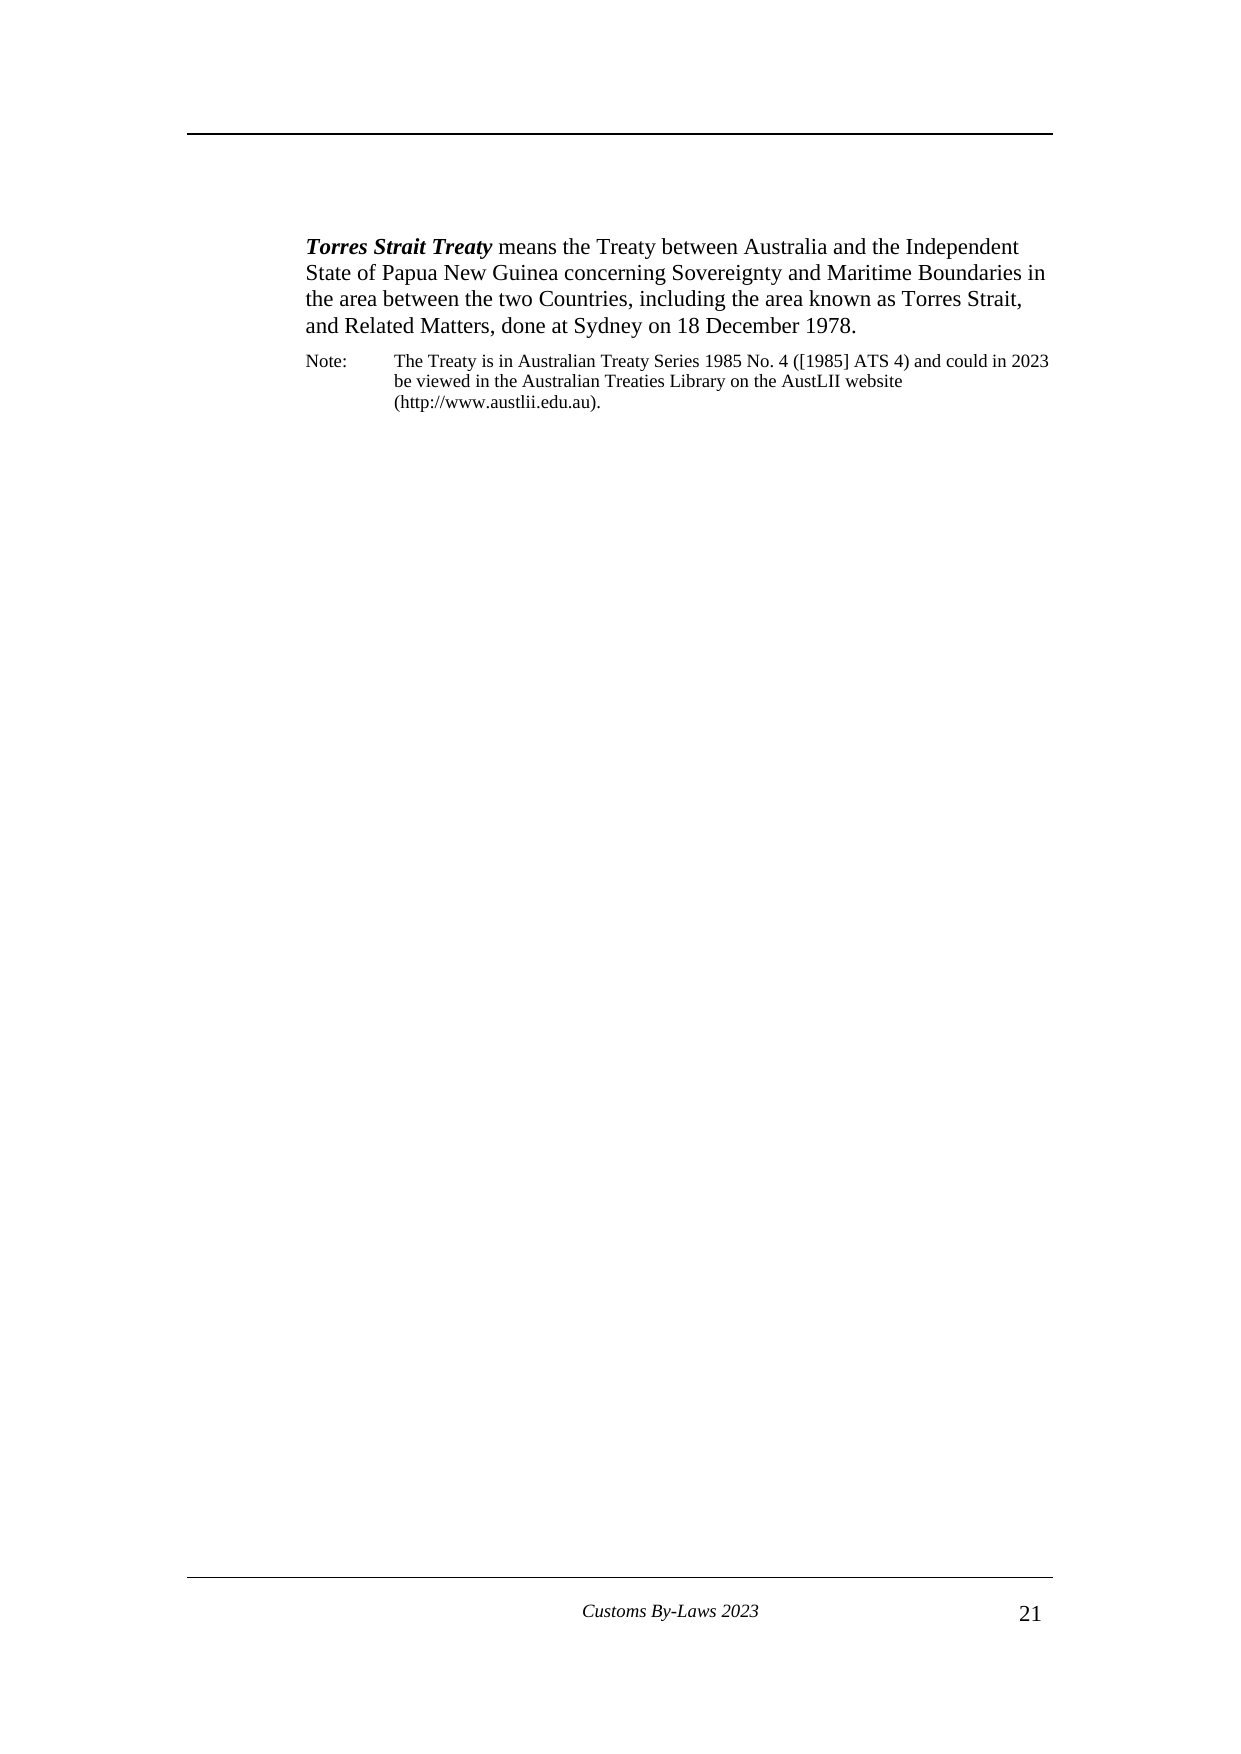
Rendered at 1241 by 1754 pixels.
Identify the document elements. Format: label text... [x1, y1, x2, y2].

text Torres Strait Treaty means the Treaty between Australia and the Independent State of Papua New Guinea concerning Sovereignty and Maritime Boundaries in the area between the two Countries, including the area known as Torres Strait, and Related Matters, done at Sydney on 18 December 1978. [305, 233, 1053, 338]
text Note: The Treaty is in Australian Treaty Series 1985 No. 4 ([1985] ATS 4) and could in 2023 be viewed in the Australian Treaties Library on the AustLII website (http://www.austlii.edu.au). [305, 351, 1053, 413]
